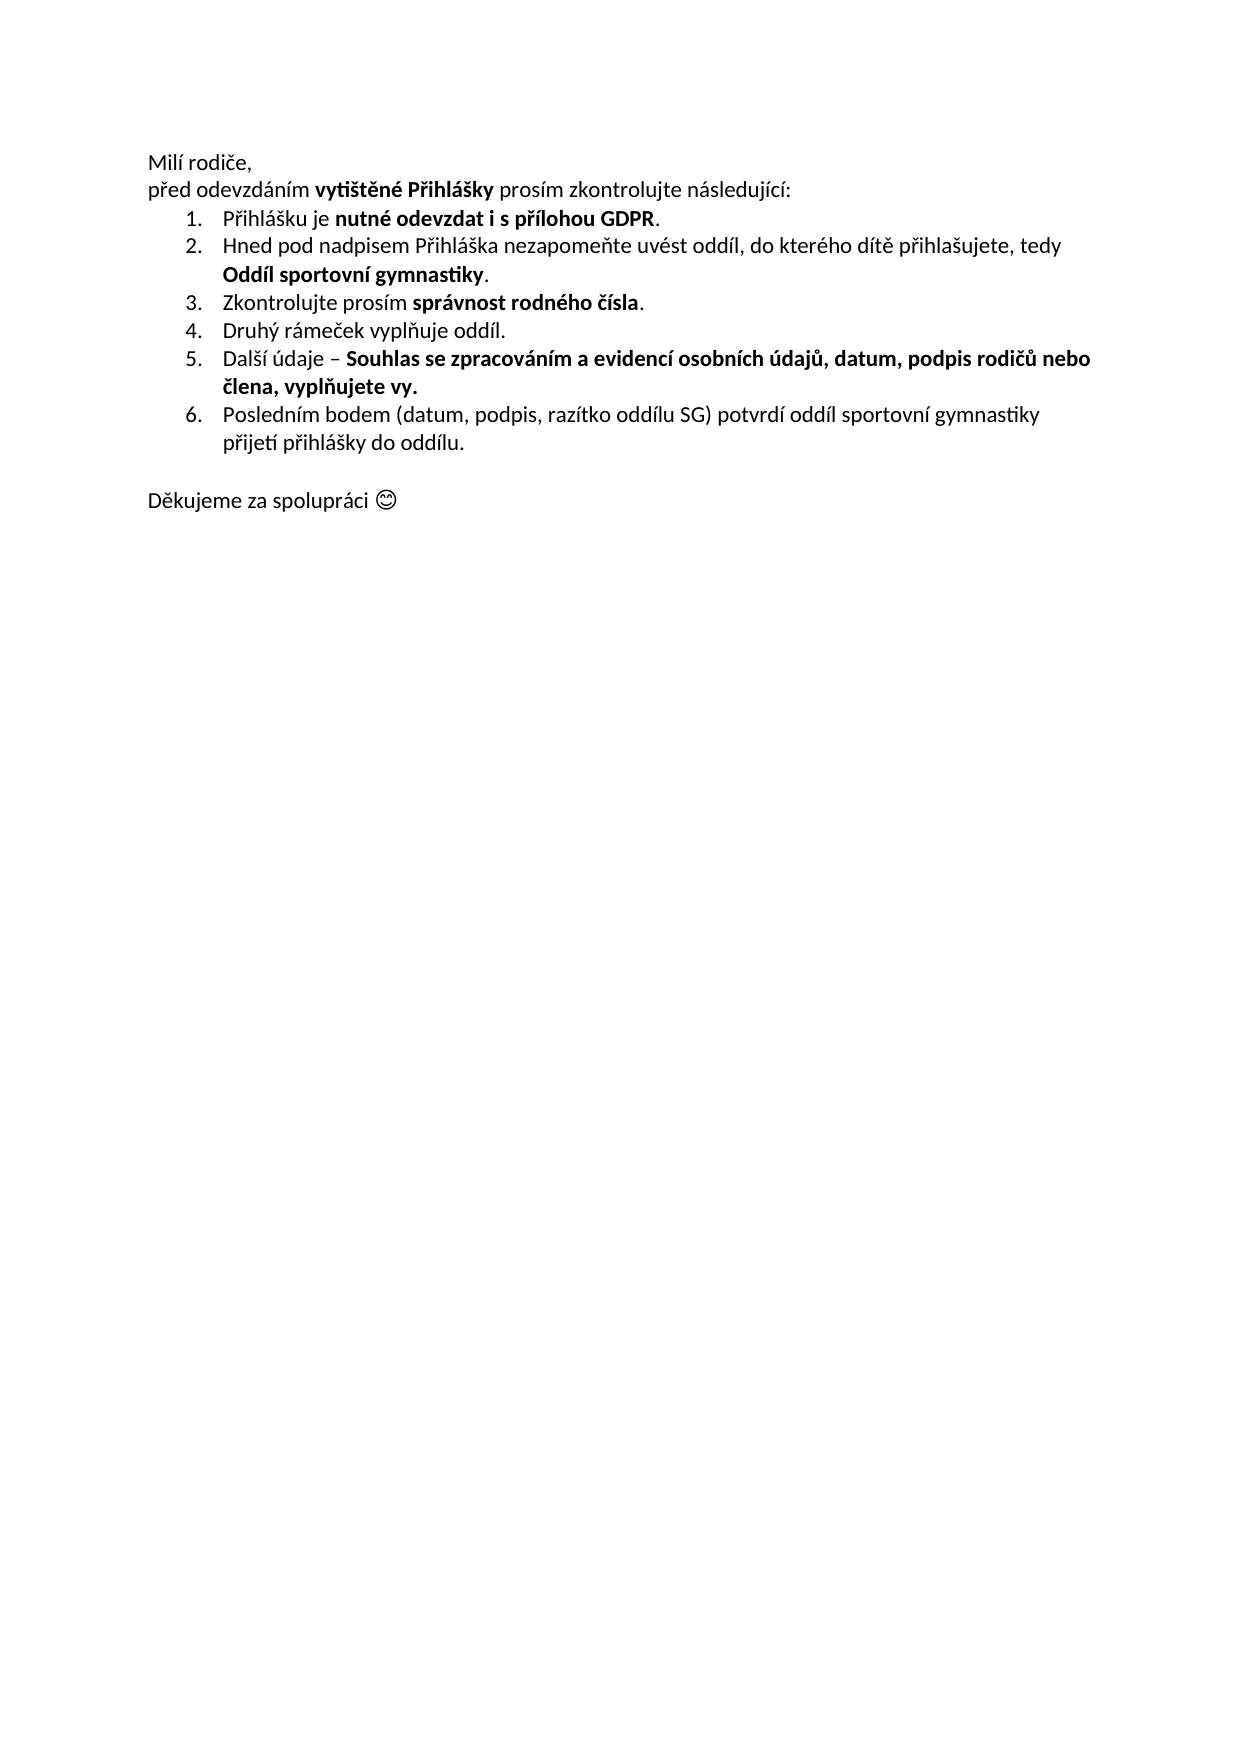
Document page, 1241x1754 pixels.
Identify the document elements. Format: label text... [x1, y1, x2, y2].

list Posledním bodem (datum, podpis, razítko oddílu SG) potvrdí oddíl sportovní gymnastiky přijetí přihlášky do oddílu. [185, 400, 1093, 456]
text před odevzdáním vytištěné Přihlášky prosím zkontrolujte následující: [148, 176, 1093, 204]
list Přihlášku je nutné odevzdat i s přílohou GDPR. [185, 204, 1093, 232]
list Druhý rámeček vyplňuje oddíl. [185, 316, 1093, 344]
list Další údaje – Souhlas se zpracováním a evidencí osobních údajů, datum, podpis rodičů nebo člena, vyplňujete vy. [185, 344, 1093, 400]
list Hned pod nadpisem Přihláška nezapomeňte uvést oddíl, do kterého dítě přihlašujete, tedy Oddíl sportovní gymnastiky. [185, 232, 1093, 288]
text Děkujeme za spolupráci [148, 484, 1093, 515]
list Zkontrolujte prosím správnost rodného čísla. [185, 288, 1093, 316]
text Milí rodiče, [148, 148, 1093, 176]
